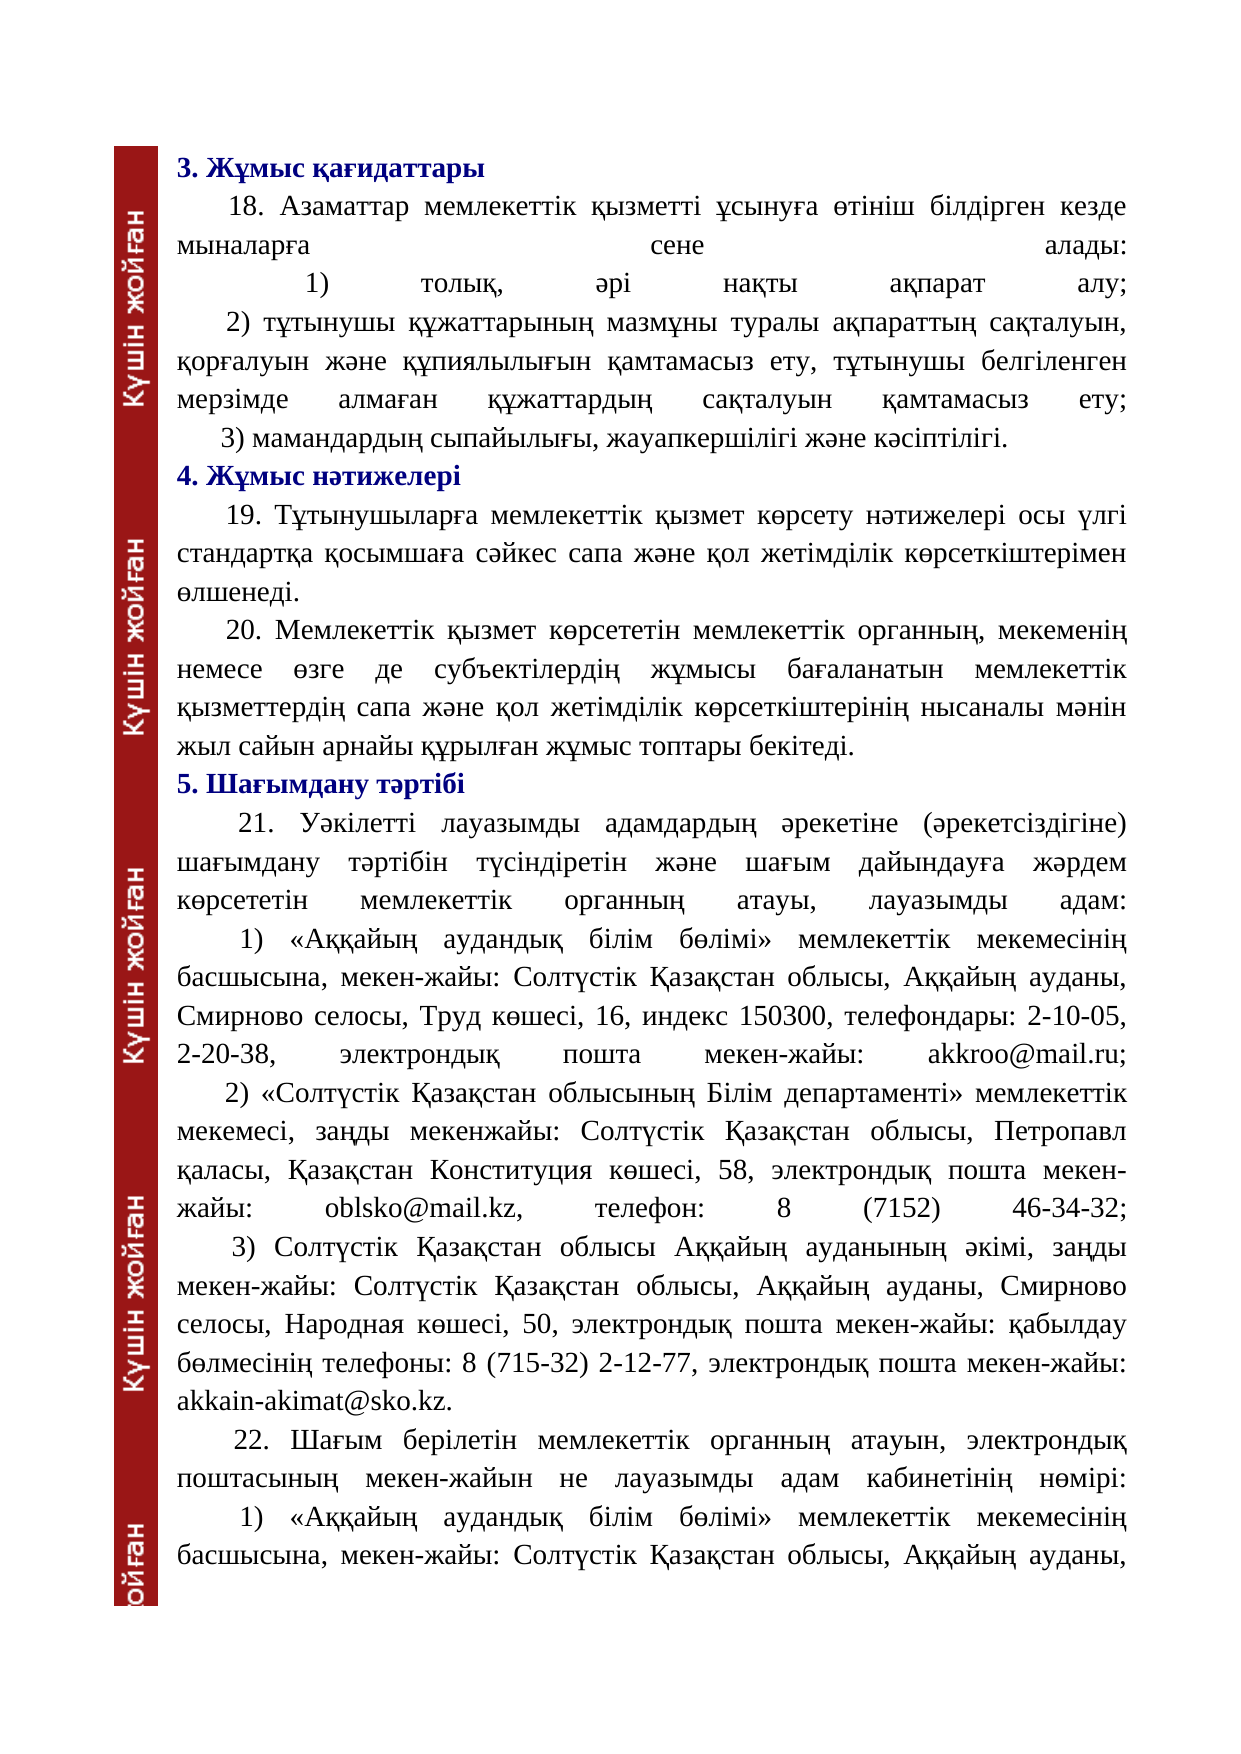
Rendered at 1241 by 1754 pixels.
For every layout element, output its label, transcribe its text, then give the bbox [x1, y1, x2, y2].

text 3. Жұмыс қағидаттары [112, 150, 1128, 183]
picture [114, 492, 158, 497]
picture [114, 1571, 158, 1606]
picture [114, 762, 158, 767]
picture [114, 146, 158, 150]
picture [114, 800, 158, 805]
picture [114, 183, 158, 188]
text 18. Азаматтар мемлекеттік қызметті ұсынуға өтініш білдірген кезде мыналарға сене алады: 1) толық, әрі нақты ақпарат алу; 2) тұтынушы құжаттарының мазмұны туралы ақпараттың сақталуын, қорғалуын және құпиялылығын қамтамасыз ету, тұтынушы белгіленген мерзімде алмаған құжаттардың сақталуын қамтамасыз ету; 3) мамандардың сыпайылығы, жауапкершілігі және кәсіптілігі. [112, 188, 1128, 453]
text 19. Тұтынушыларға мемлекеттік қызмет көрсету нәтижелері осы үлгі стандартқа қосымшаға сәйкес сапа және қол жетімділік көрсеткіштерімен өлшенеді. 20. Мемлекеттік қызмет көрсететін мемлекеттік органның, мекеменің немесе өзге де субъектілердің жұмысы бағаланатын мемлекеттік қызметтердің сапа және қол жетімділік көрсеткіштерінің нысаналы мәнін жыл сайын арнайы құрылған жұмыс топтары бекітеді. [112, 497, 1128, 762]
text 5. Шағымдану тәртібі [112, 767, 1128, 800]
picture [114, 453, 158, 458]
text 4. Жұмыс нәтижелері [112, 458, 1128, 492]
